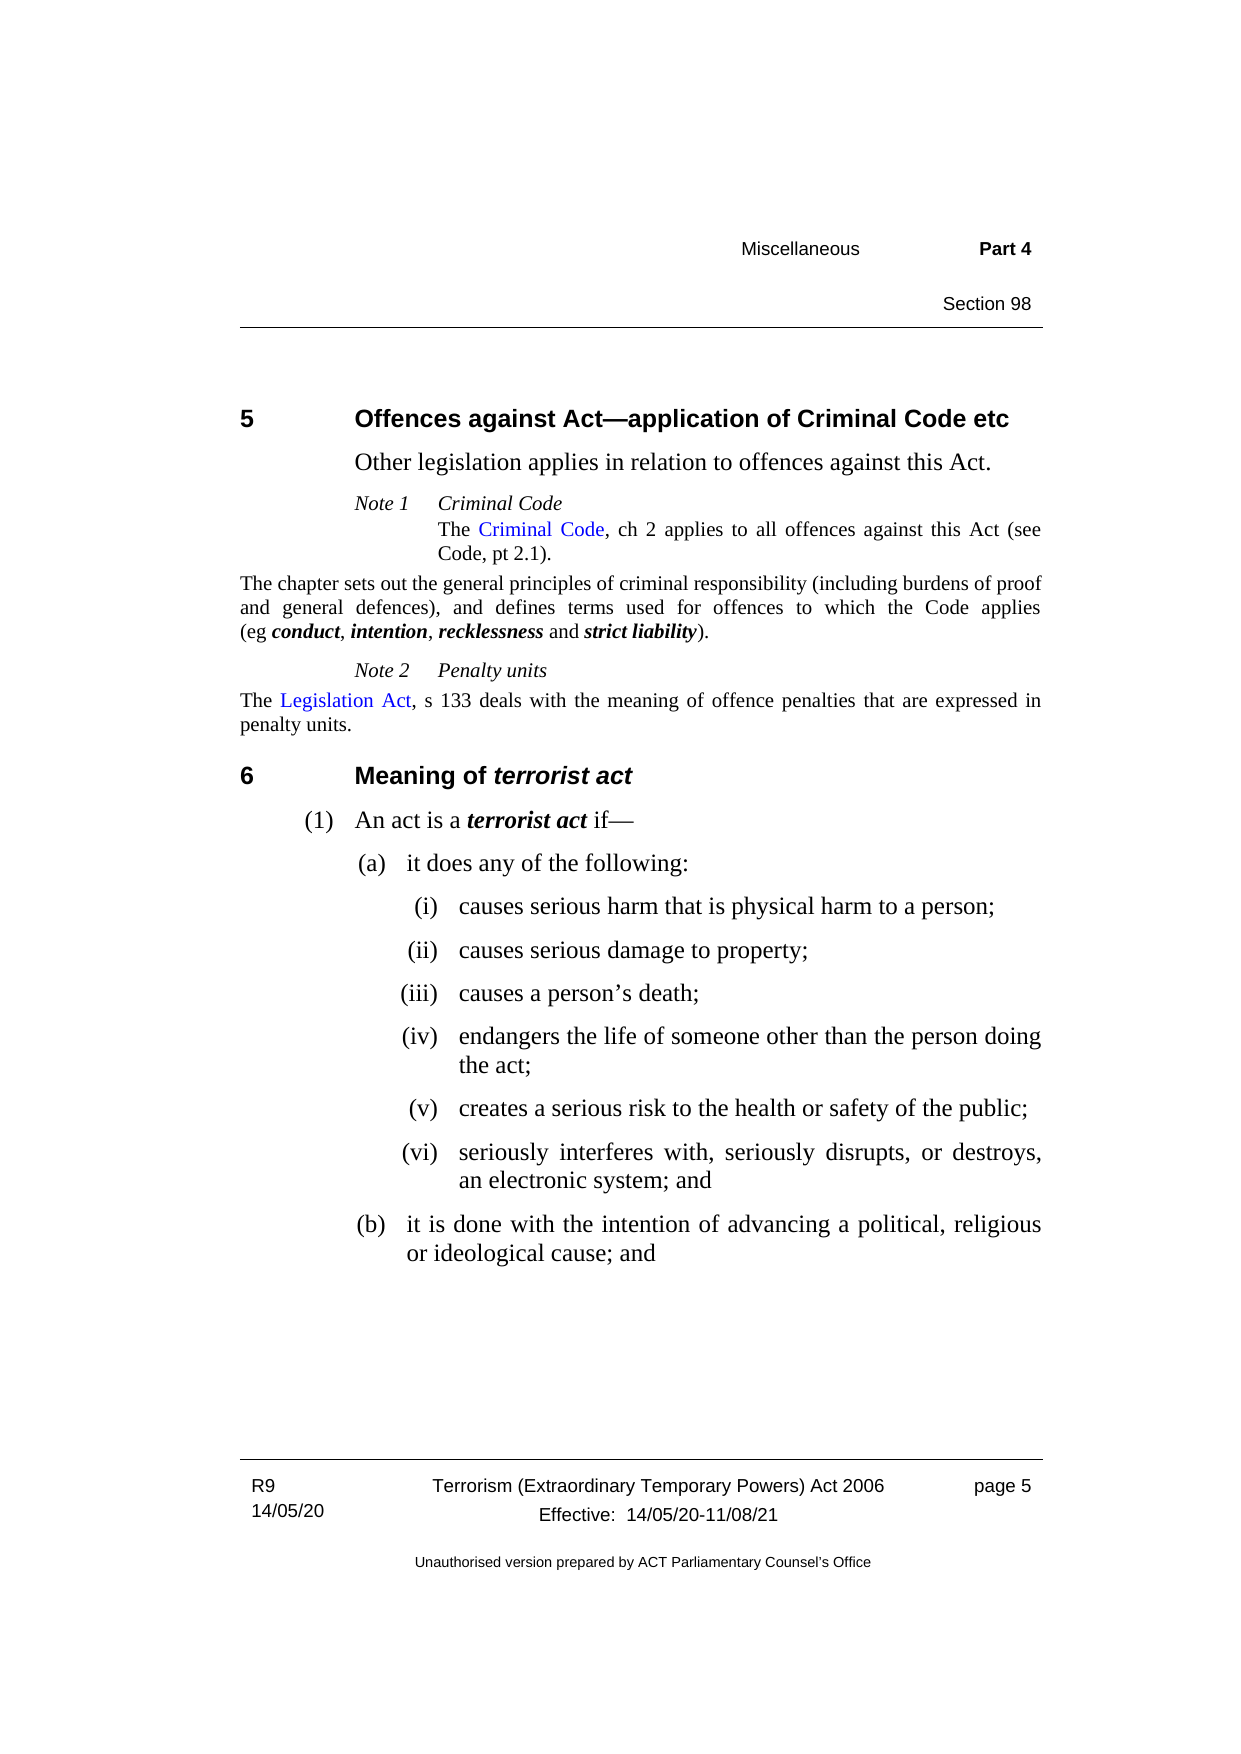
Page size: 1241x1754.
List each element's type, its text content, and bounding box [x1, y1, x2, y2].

text 6 Meaning of terrorist act [240, 761, 1042, 790]
text (a) it does any of the following: [240, 848, 1042, 877]
text (iii) causes a person’s death; [240, 978, 1042, 1007]
text (vi) seriously interferes with, seriously disrupts, or destroys, an electronic system; and [240, 1137, 1042, 1194]
text The chapter sets out the general principles of criminal responsibility (including burdens of proof and general defences), and defines terms used for offences to which the Code applies (eg conduct, intention, recklessness and strict liability). [240, 571, 1042, 643]
text (b) it is done with the intention of advancing a political, religious or ideological cause; and [240, 1209, 1042, 1266]
text 5 Offences against Act—application of Criminal Code etc [240, 404, 1042, 433]
text (iv) endangers the life of someone other than the person doing the act; [240, 1021, 1042, 1079]
text Note 2 Penalty units [354, 658, 1042, 682]
text (ii) causes serious damage to property; [240, 935, 1042, 963]
text (i) causes serious harm that is physical harm to a person; [240, 891, 1042, 920]
text Other legislation applies in relation to offences against this Act. [354, 447, 1042, 476]
text (1) An act is a terrorist act if— [240, 805, 1042, 833]
text The Legislation Act, s 133 deals with the meaning of offence penalties that are expressed in penalty units. [240, 688, 1042, 736]
text (v) creates a serious risk to the health or safety of the public; [240, 1093, 1042, 1122]
text Note 1 Criminal Code [354, 491, 1042, 515]
text The Criminal Code, ch 2 applies to all offences against this Act (see Code, pt 2.1). [438, 517, 1042, 565]
